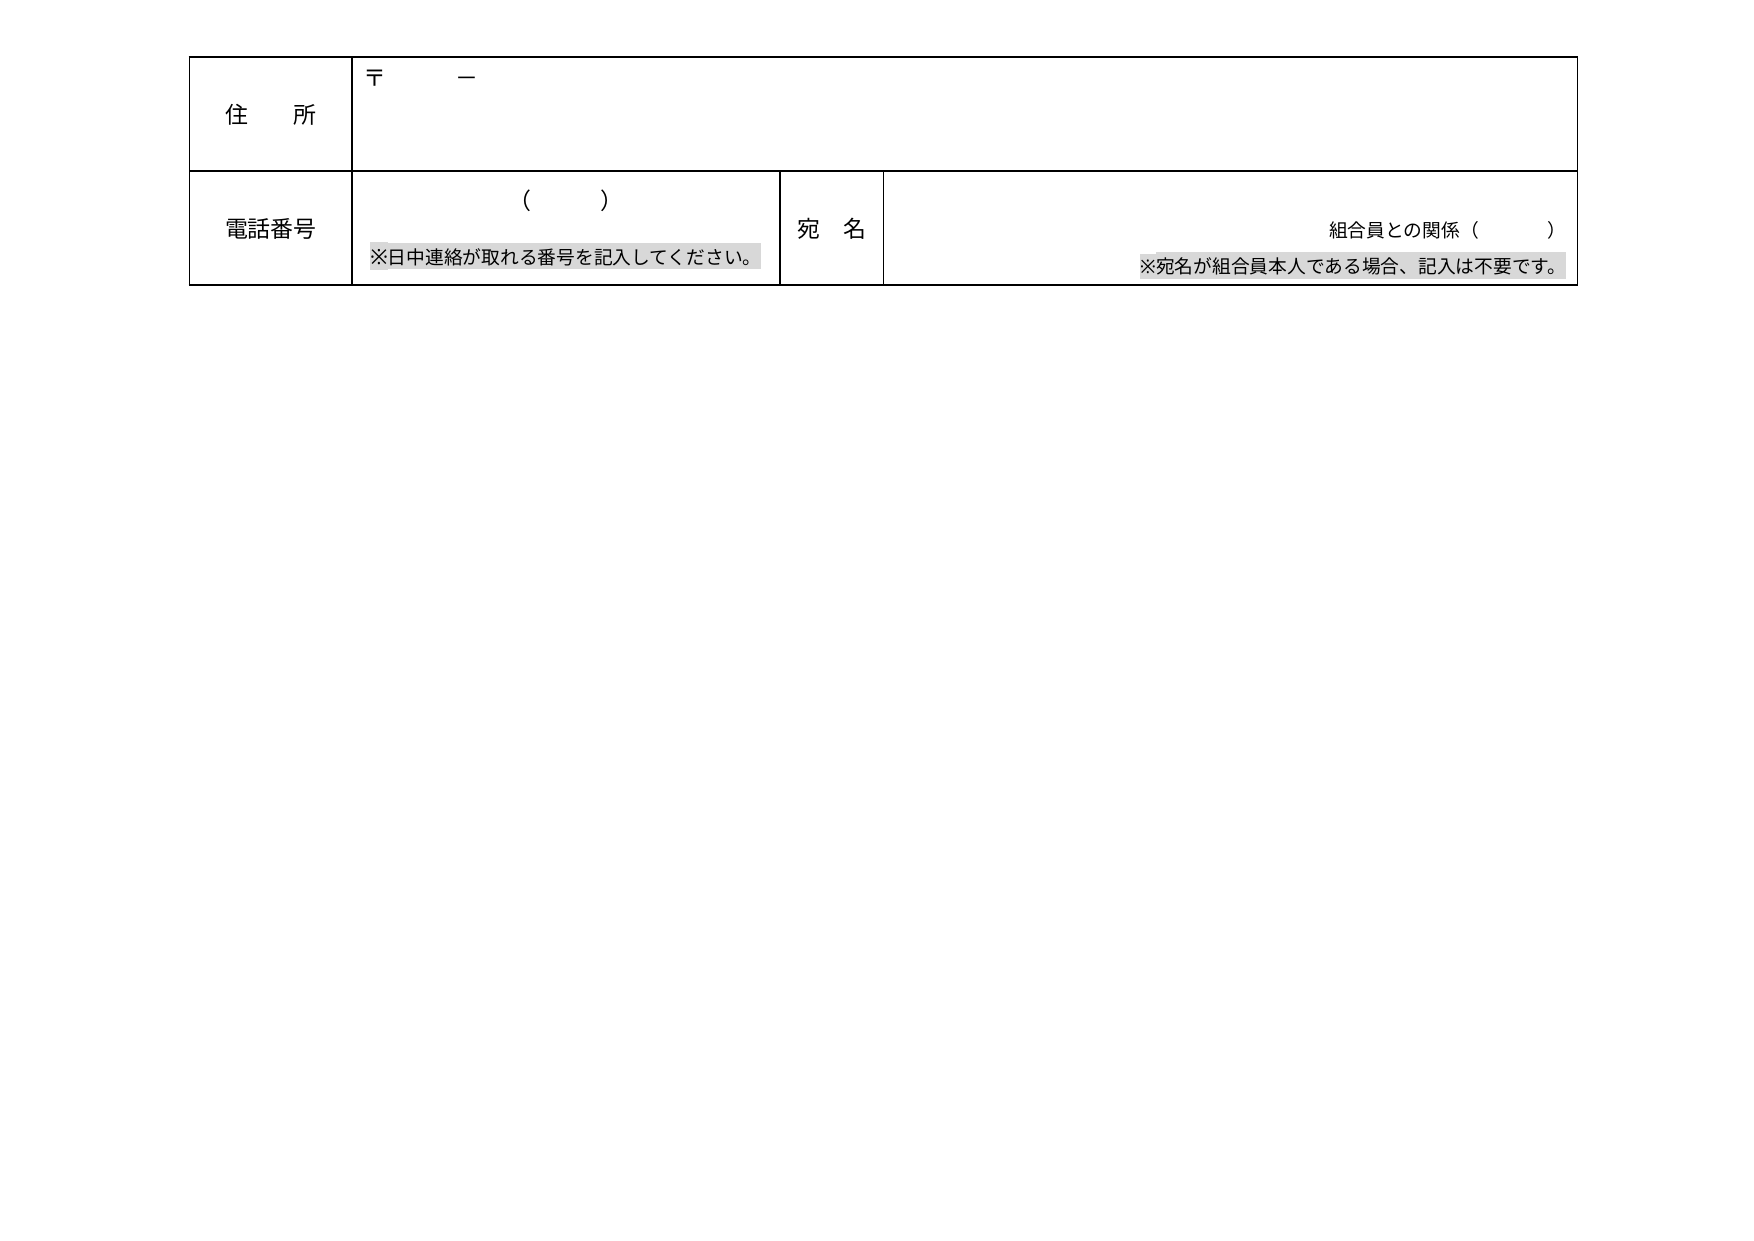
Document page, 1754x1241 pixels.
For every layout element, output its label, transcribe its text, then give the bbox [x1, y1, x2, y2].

table_cell （ ） ※日中連絡が取れる番号を記入してください。 [353, 172, 779, 284]
table_header 〒 － [353, 58, 1577, 170]
table_header 住 所 [190, 58, 351, 170]
table_cell 組合員との関係（ ） ※宛名が組合員本人である場合、記入は不要です。 [884, 172, 1577, 284]
table_cell 電話番号 [190, 172, 351, 284]
table_cell 宛 名 [781, 172, 883, 284]
